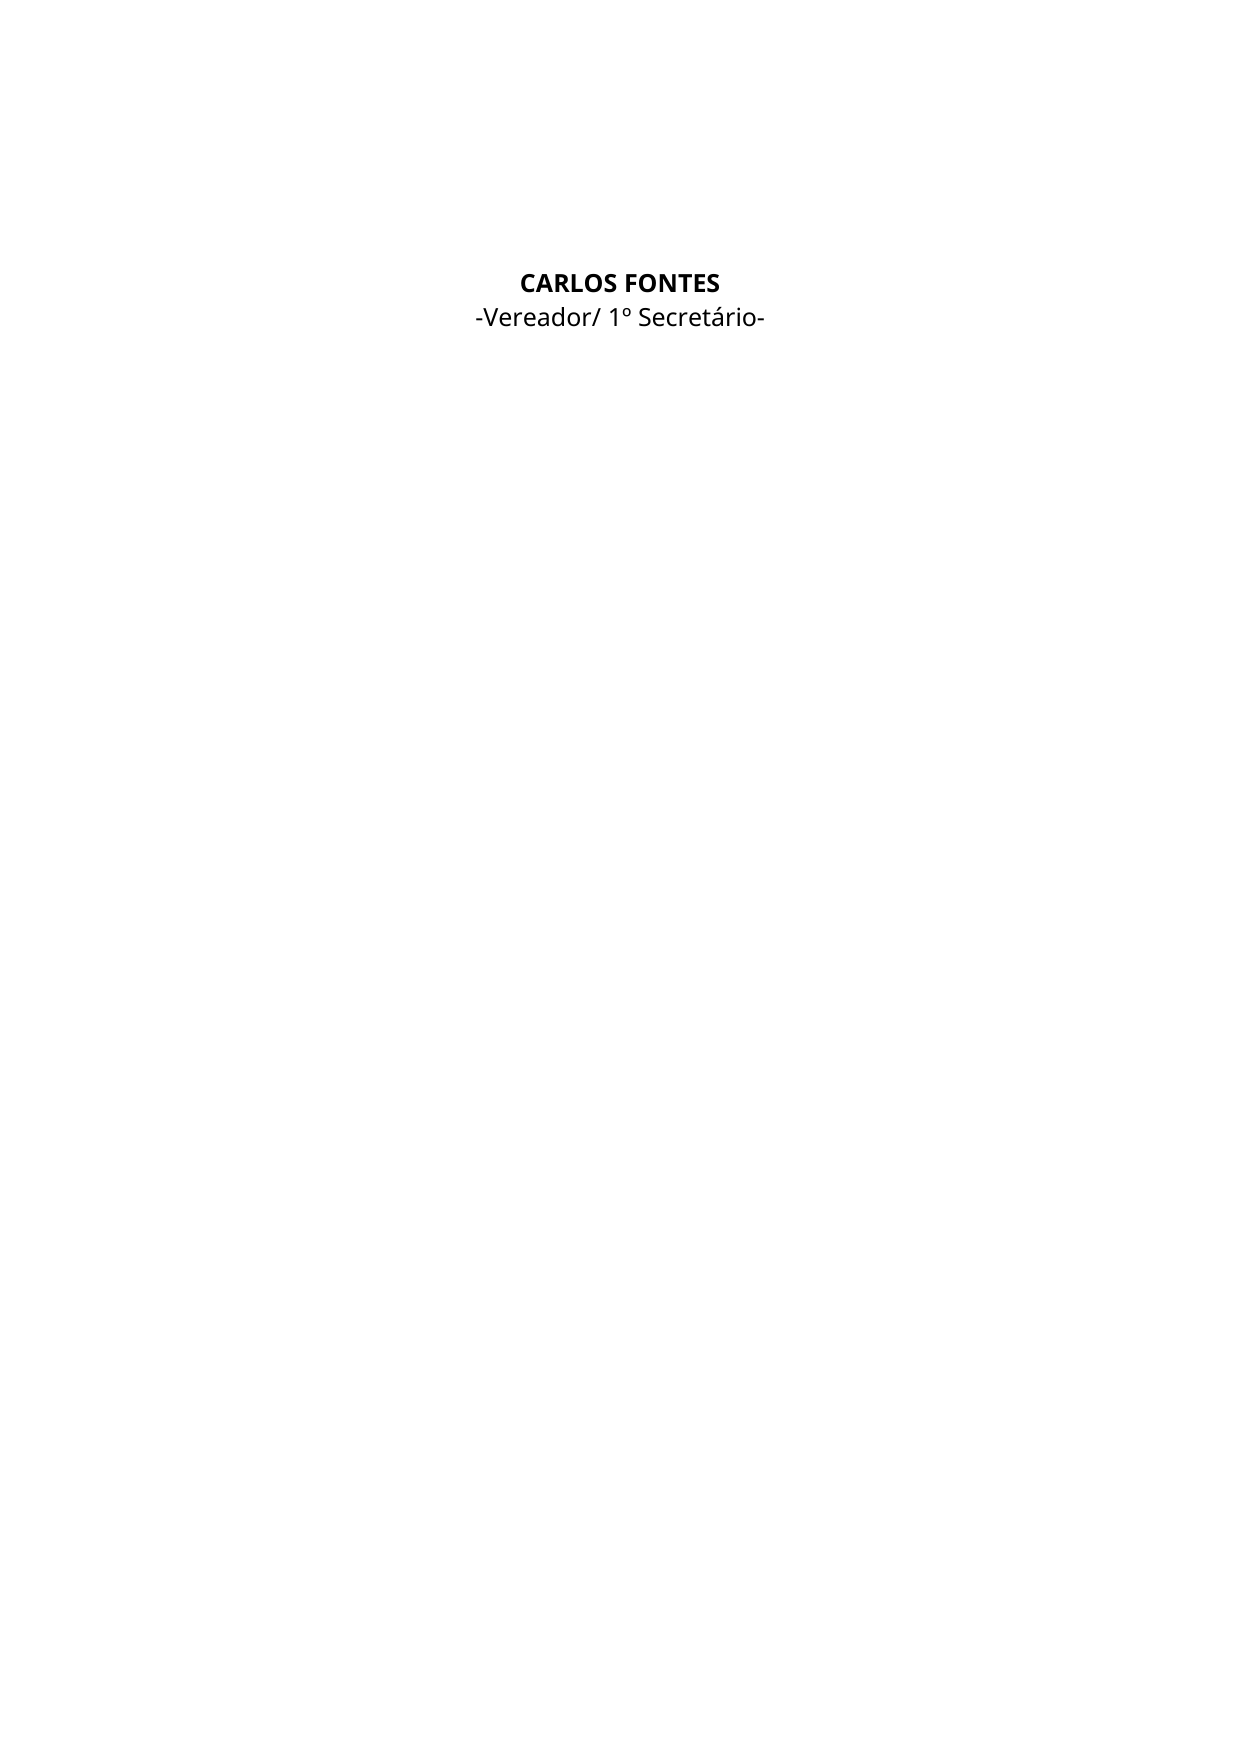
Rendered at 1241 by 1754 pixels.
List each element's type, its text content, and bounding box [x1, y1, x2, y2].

text -Vereador/ 1º Secretário- [177, 300, 1063, 334]
text CARLOS FONTES [177, 266, 1063, 300]
